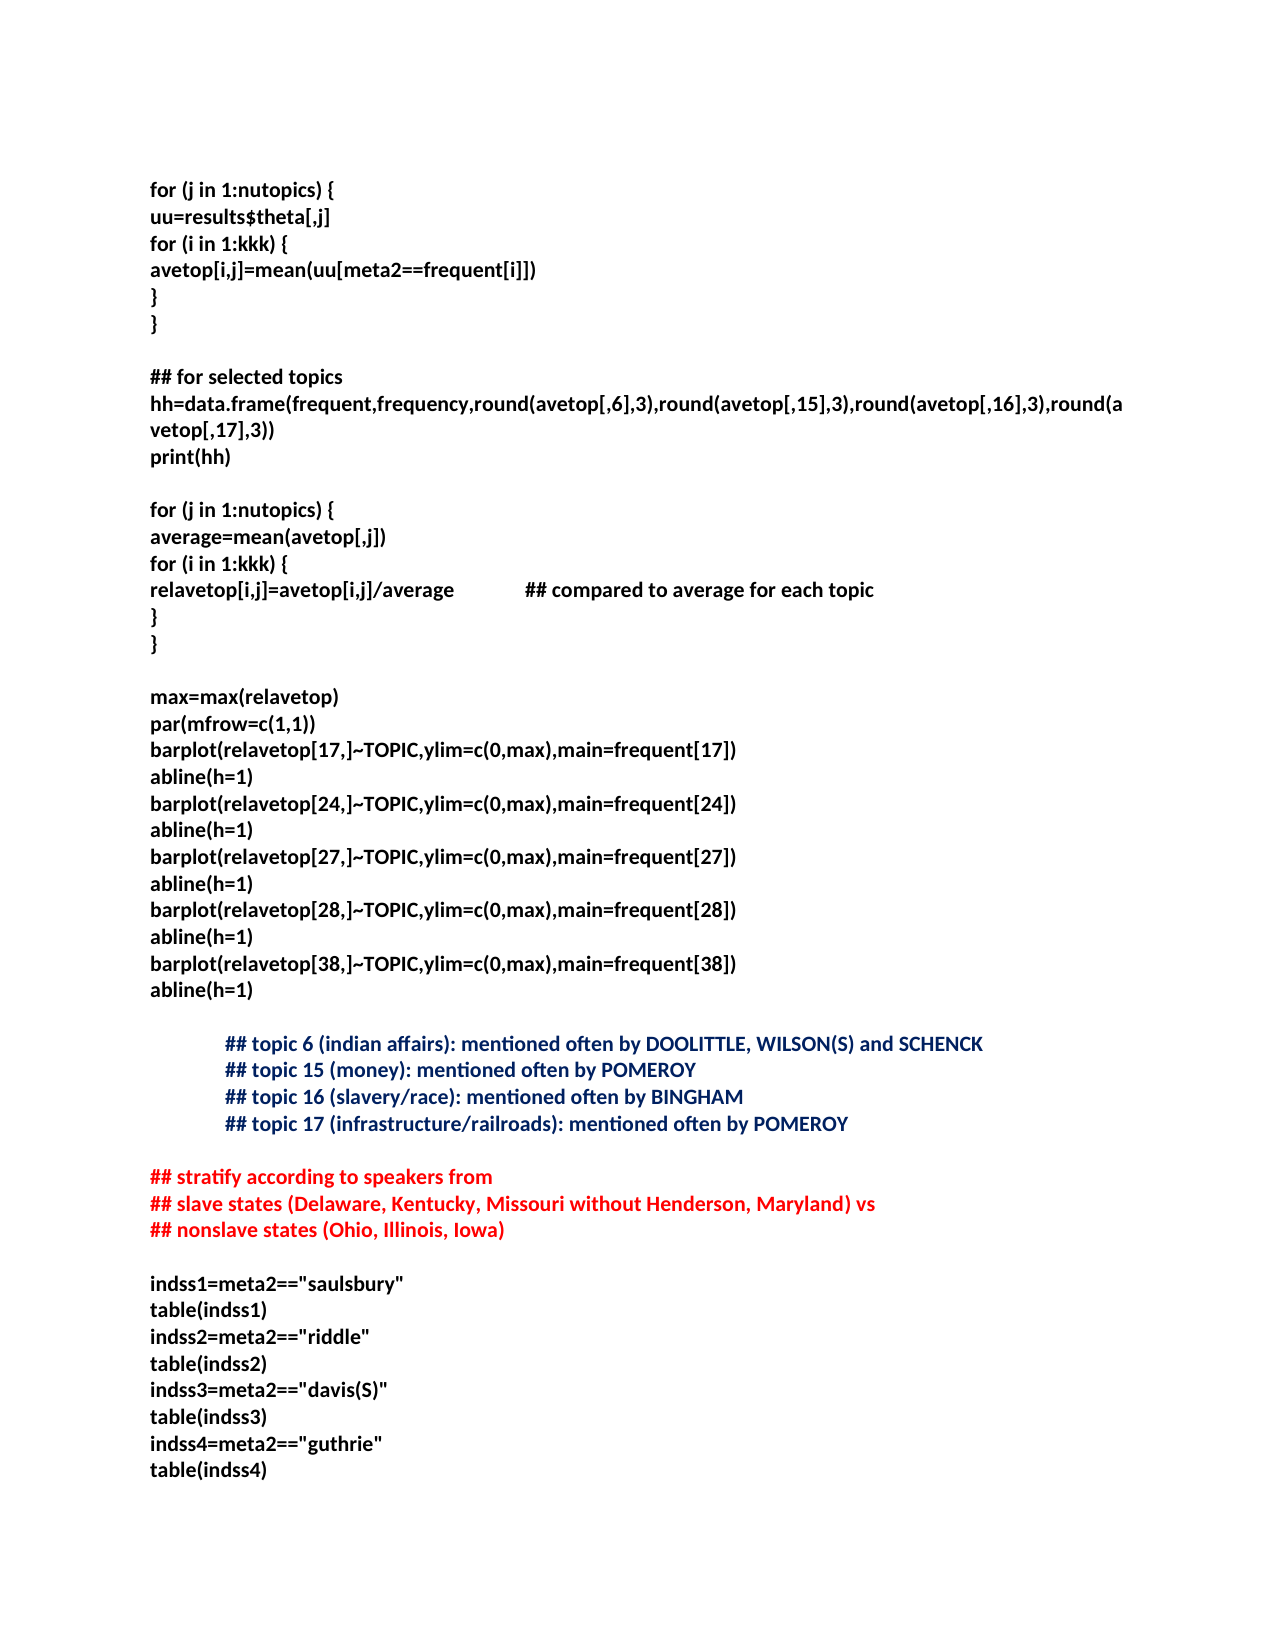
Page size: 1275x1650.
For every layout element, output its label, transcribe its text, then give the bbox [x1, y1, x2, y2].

text ## topic 16 (slavery/race): mentioned often by BINGHAM [225, 1083, 1125, 1110]
text indss1=meta2=="saulsbury" [150, 1270, 1125, 1297]
text ## slave states (Delaware, Kentucky, Missouri without Henderson, Maryland) vs [150, 1190, 1125, 1217]
text par(mfrow=c(1,1)) [150, 710, 1125, 737]
text abline(h=1) [150, 923, 1125, 950]
text uu=results$theta[,j] [150, 203, 1125, 230]
text table(indss4) [150, 1457, 1125, 1483]
text for (j in 1:nutopics) { [150, 497, 1125, 523]
text barplot(relavetop[28,]~TOPIC,ylim=c(0,max),main=frequent[28]) [150, 897, 1125, 923]
text abline(h=1) [150, 870, 1125, 897]
text table(indss2) [150, 1350, 1125, 1377]
text abline(h=1) [150, 977, 1125, 1003]
text abline(h=1) [150, 817, 1125, 843]
text indss2=meta2=="riddle" [150, 1323, 1125, 1350]
text abline(h=1) [150, 763, 1125, 790]
text ## nonslave states (Ohio, Illinois, Iowa) [150, 1217, 1125, 1243]
text average=mean(avetop[,j]) [150, 523, 1125, 550]
text for (i in 1:kkk) { [150, 230, 1125, 257]
text } [150, 310, 1125, 337]
text barplot(relavetop[38,]~TOPIC,ylim=c(0,max),main=frequent[38]) [150, 950, 1125, 977]
text } [150, 283, 1125, 310]
text indss4=meta2=="guthrie" [150, 1430, 1125, 1457]
text ## topic 15 (money): mentioned often by POMEROY [225, 1057, 1125, 1083]
text barplot(relavetop[27,]~TOPIC,ylim=c(0,max),main=frequent[27]) [150, 843, 1125, 870]
text } [150, 603, 1125, 630]
text ## topic 6 (indian affairs): mentioned often by DOOLITTLE, WILSON(S) and SCHENCK [225, 1030, 1125, 1057]
text indss3=meta2=="davis(S)" [150, 1377, 1125, 1403]
text for (i in 1:kkk) { [150, 550, 1125, 577]
text avetop[i,j]=mean(uu[meta2==frequent[i]]) [150, 257, 1125, 283]
text barplot(relavetop[17,]~TOPIC,ylim=c(0,max),main=frequent[17]) [150, 737, 1125, 763]
text print(hh) [150, 443, 1125, 470]
text barplot(relavetop[24,]~TOPIC,ylim=c(0,max),main=frequent[24]) [150, 790, 1125, 817]
text for (j in 1:nutopics) { [150, 177, 1125, 203]
text ## for selected topics [150, 363, 1125, 390]
text max=max(relavetop) [150, 683, 1125, 710]
text table(indss1) [150, 1297, 1125, 1323]
text hh=data.frame(frequent,frequency,round(avetop[,6],3),round(avetop[,15],3),round(avetop[,16],3),round(avetop[,17],3)) [150, 390, 1125, 443]
text relavetop[i,j]=avetop[i,j]/average ## compared to average for each topic [150, 577, 1125, 603]
text ## topic 17 (infrastructure/railroads): mentioned often by POMEROY [225, 1110, 1125, 1137]
text ## stratify according to speakers from [150, 1163, 1125, 1190]
text table(indss3) [150, 1403, 1125, 1430]
text } [150, 630, 1125, 657]
